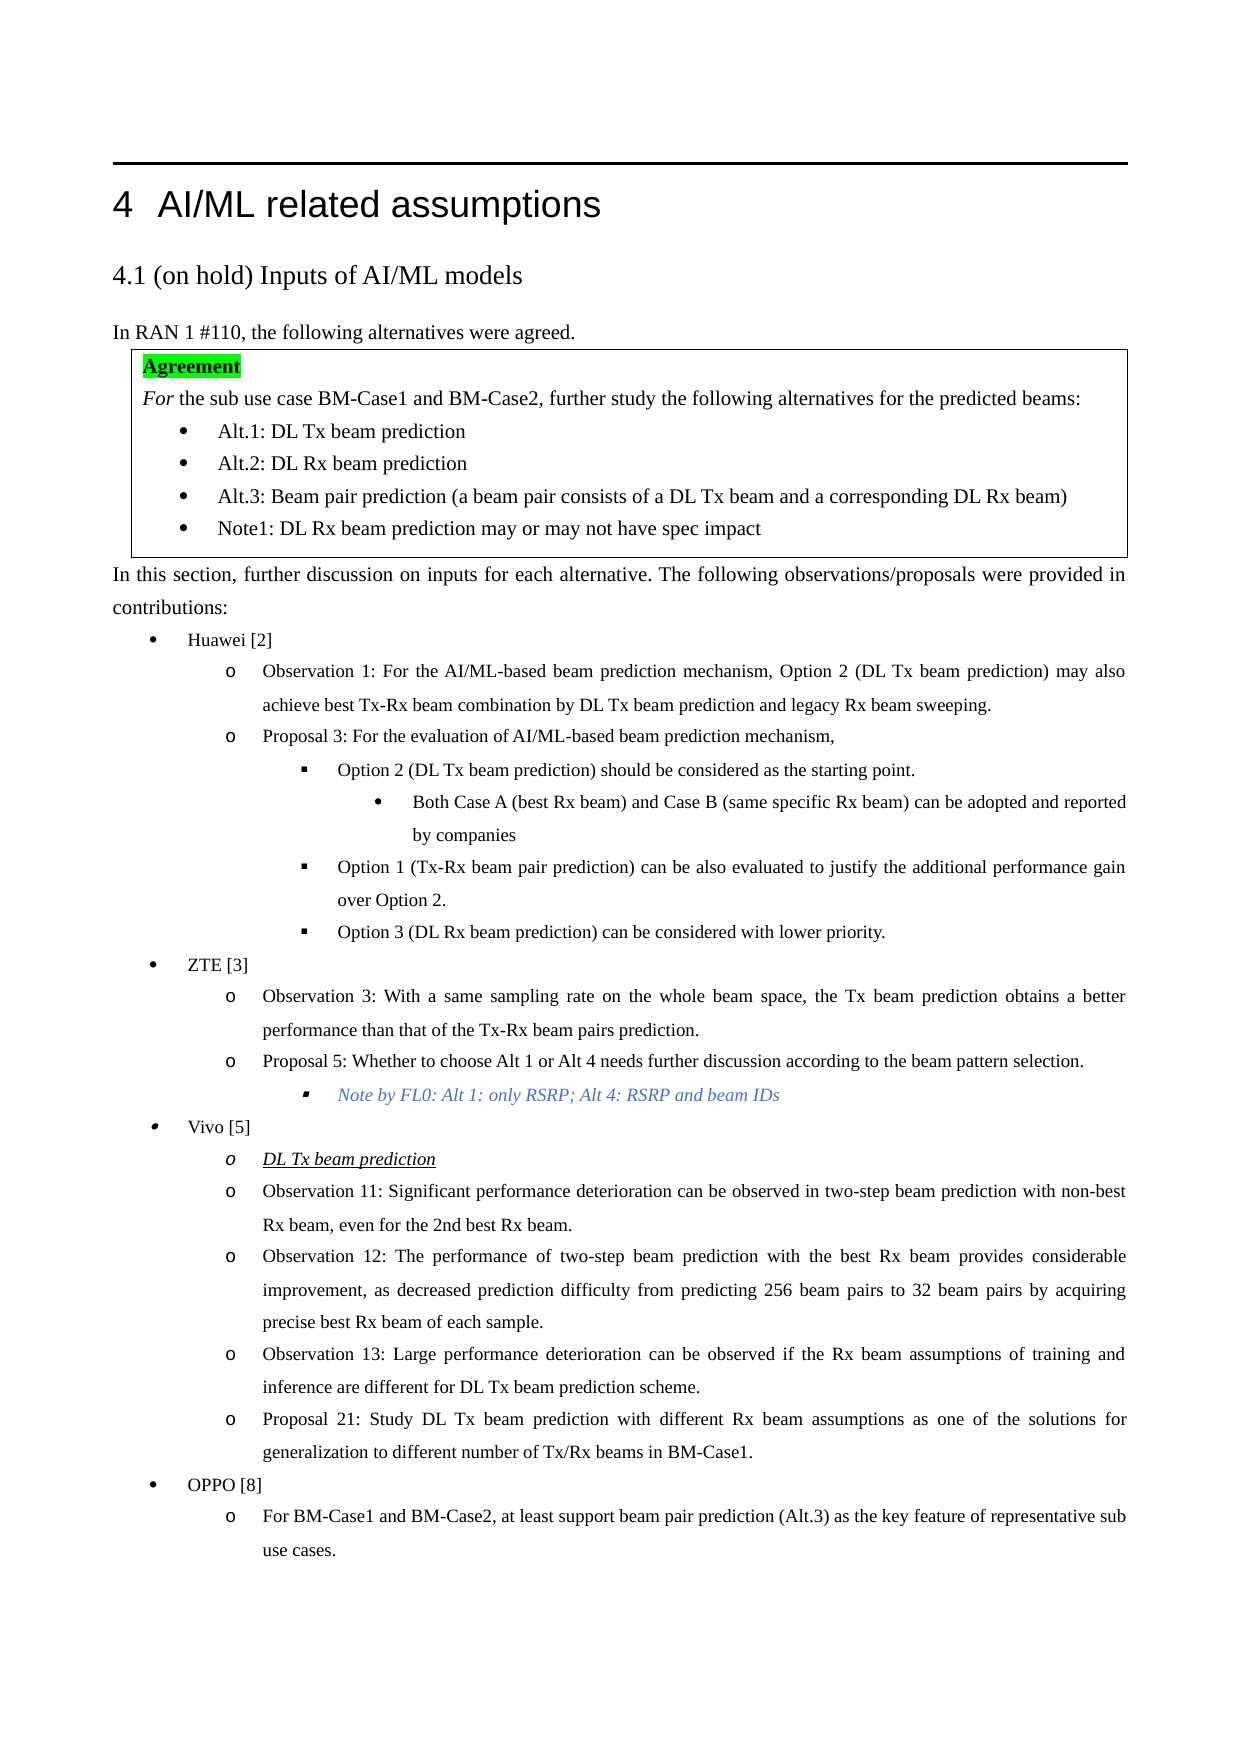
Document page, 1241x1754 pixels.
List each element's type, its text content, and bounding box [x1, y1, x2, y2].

table_header Agreement For the sub use case BM-Case1 and BM-Case2, further study the following alternatives for the predicted beams: Alt.1: DL Tx beam prediction Alt.2: DL Rx beam prediction Alt.3: Beam pair prediction (a beam pair consists of a DL Tx beam and a corresponding DL Rx beam) Note1: DL Rx beam prediction may or may not have spec impact [132, 350, 1127, 557]
list Observation 1: For the AI/ML-based beam prediction mechanism, Option 2 (DL Tx beam prediction) may also achieve best Tx-Rx beam combination by DL Tx beam prediction and legacy Rx beam sweeping. [225, 656, 1128, 721]
list Proposal 5: Whether to choose Alt 1 or Alt 4 needs further discussion according to the beam pattern selection. [225, 1046, 1128, 1078]
list Option 3 (DL Rx beam prediction) can be considered with lower priority. [300, 916, 1128, 948]
list Vivo [5] [150, 1111, 1128, 1143]
list Note by FL0: Alt 1: only RSRP; Alt 4: RSRP and beam IDs [300, 1078, 1128, 1111]
list Observation 12: The performance of two-step beam prediction with the best Rx beam provides considerable improvement, as decreased prediction difficulty from predicting 256 beam pairs to 32 beam pairs by acquiring precise best Rx beam of each sample. [225, 1241, 1128, 1338]
list Option 1 (Tx-Rx beam pair prediction) can be also evaluated to justify the additional performance gain over Option 2. [300, 851, 1128, 916]
subtitle 4.1 (on hold) Inputs of AI/ML models [112, 258, 1128, 291]
list ZTE [3] [150, 948, 1128, 981]
list Proposal 21: Study DL Tx beam prediction with different Rx beam assumptions as one of the solutions for generalization to different number of Tx/Rx beams in BM-Case1. [225, 1403, 1128, 1468]
list OPPO [8] [150, 1468, 1128, 1501]
list Huawei [2] [150, 623, 1128, 656]
text In RAN 1 #110, the following alternatives were agreed. [112, 316, 1128, 348]
text In this section, further discussion on inputs for each alternative. The following observations/proposals were provided in contributions: [112, 558, 1128, 623]
list Observation 13: Large performance deterioration can be observed if the Rx beam assumptions of training and inference are different for DL Tx beam prediction scheme. [225, 1338, 1128, 1403]
list Both Case A (best Rx beam) and Case B (same specific Rx beam) can be adopted and reported by companies [375, 786, 1128, 851]
list For BM-Case1 and BM-Case2, at least support beam pair prediction (Alt.3) as the key feature of representative sub use cases. [225, 1501, 1128, 1566]
list Observation 11: Significant performance deterioration can be observed in two-step beam prediction with non-best Rx beam, even for the 2nd best Rx beam. [225, 1176, 1128, 1241]
list Observation 3: With a same sampling rate on the whole beam space, the Tx beam prediction obtains a better performance than that of the Tx-Rx beam pairs prediction. [225, 981, 1128, 1046]
subtitle AI/ML related assumptions [112, 163, 1128, 236]
list Option 2 (DL Tx beam prediction) should be considered as the starting point. [300, 753, 1128, 786]
list DL Tx beam prediction [225, 1143, 1128, 1176]
